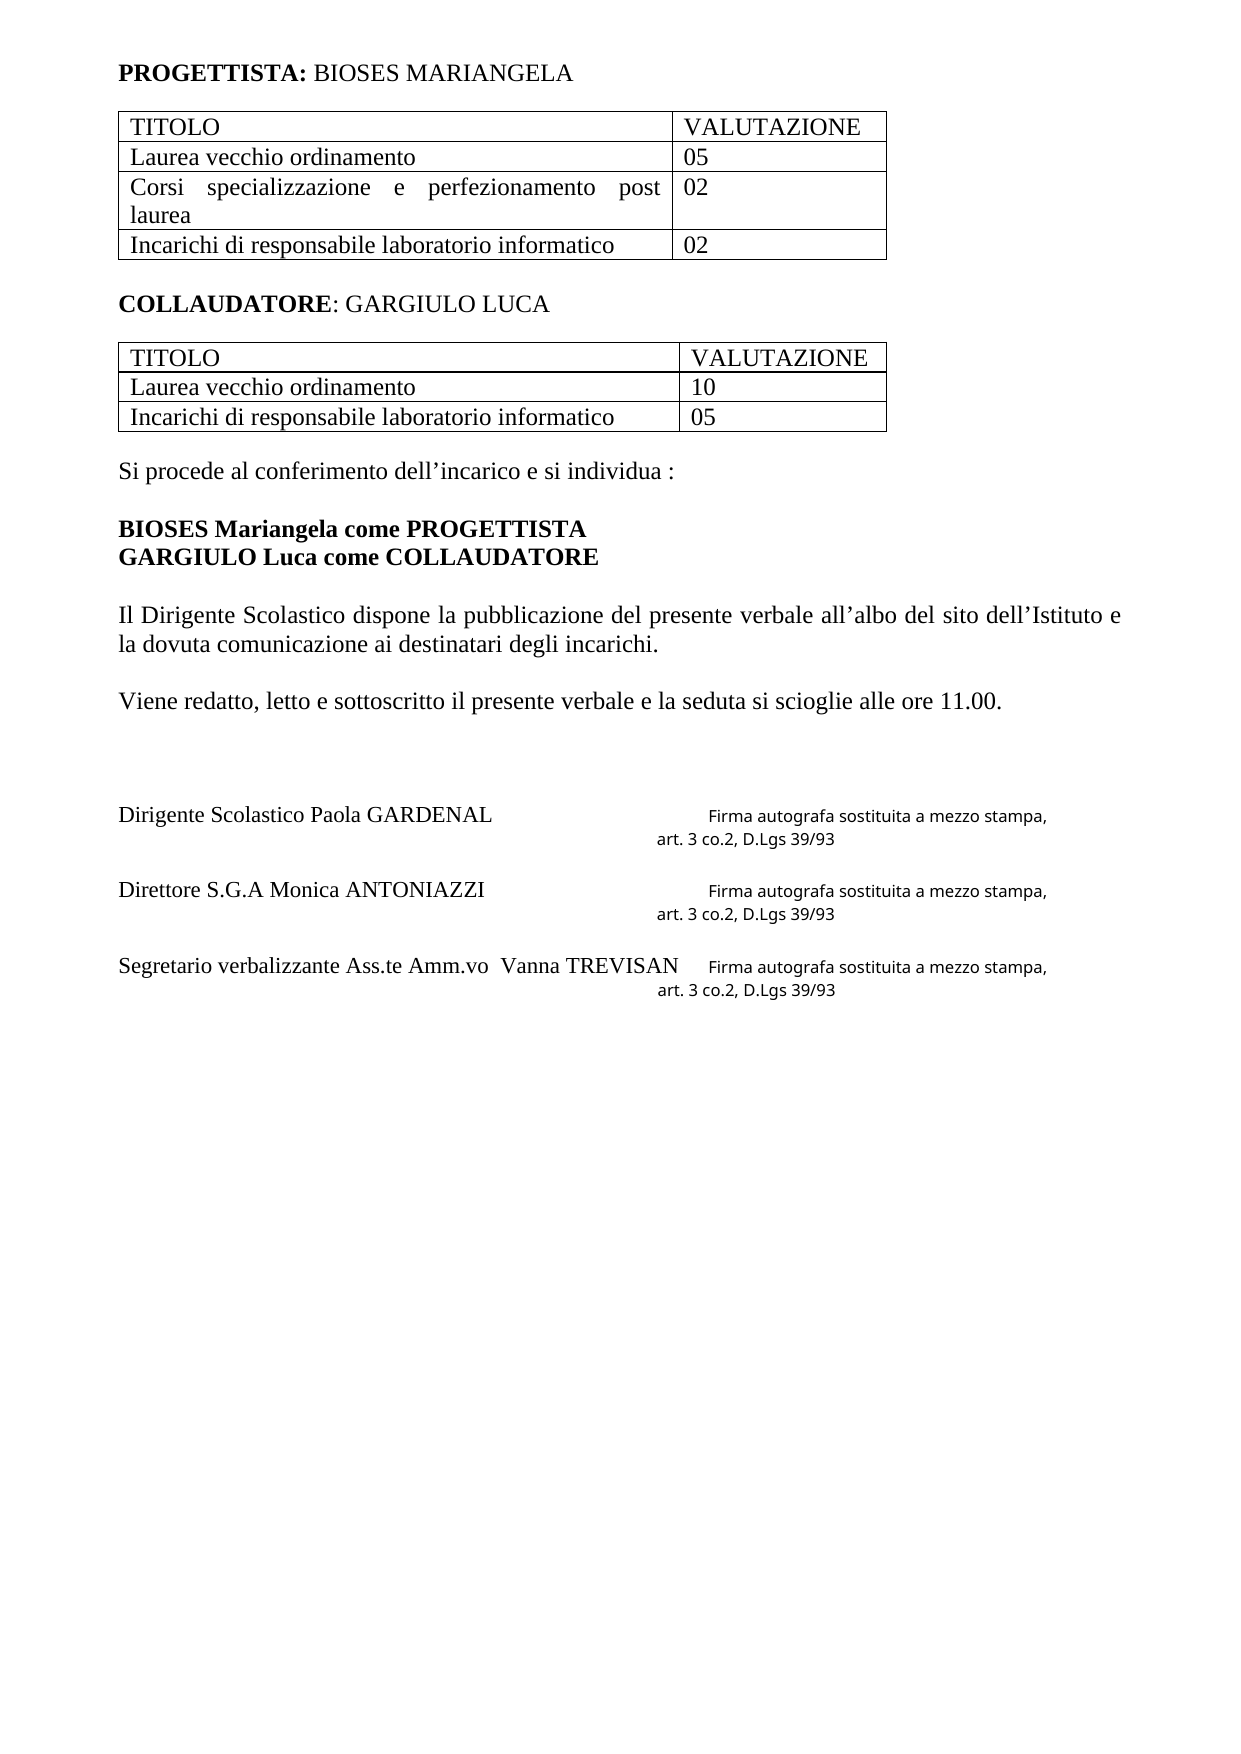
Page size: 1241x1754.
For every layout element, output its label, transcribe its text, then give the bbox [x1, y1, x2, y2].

table_cell Incarichi di responsabile laboratorio informatico [119, 402, 679, 431]
text GARGIULO Luca come COLLAUDATORE [118, 542, 1122, 571]
text Viene redatto, letto e sottoscritto il presente verbale e la seduta si scioglie alle ore 11.00. [118, 686, 1122, 715]
text Si procede al conferimento dell’incarico e si individua : [118, 456, 1122, 485]
text Direttore S.G.A Monica ANTONIAZZI Firma autografa sostituita a mezzo stampa, [118, 877, 1122, 903]
table_header TITOLO [119, 343, 679, 371]
table_cell 05 [680, 402, 886, 431]
table_cell Corsi specializzazione e perfezionamento post laurea [119, 172, 672, 229]
text PROGETTISTA: BIOSES MARIANGELA [118, 58, 1122, 87]
table_cell 10 [680, 373, 886, 401]
text art. 3 co.2, D.Lgs 39/93 [193, 903, 1122, 926]
table_cell Laurea vecchio ordinamento [119, 142, 672, 171]
table_cell 02 [673, 230, 886, 259]
text Segretario verbalizzante Ass.te Amm.vo Vanna TREVISAN Firma autografa sostituita a mezzo stampa, [118, 952, 1122, 978]
table_header VALUTAZIONE [680, 343, 886, 371]
table_header VALUTAZIONE [673, 112, 886, 141]
table_cell Laurea vecchio ordinamento [119, 373, 679, 401]
text COLLAUDATORE: GARGIULO LUCA [118, 289, 1122, 318]
text art. 3 co.2, D.Lgs 39/93 [193, 978, 1122, 1001]
table_cell 02 [673, 172, 886, 229]
table_cell Incarichi di responsabile laboratorio informatico [119, 230, 672, 259]
text Il Dirigente Scolastico dispone la pubblicazione del presente verbale all’albo del sito dell’Istituto e la dovuta comunicazione ai destinatari degli incarichi. [118, 600, 1122, 657]
table_cell 05 [673, 142, 886, 171]
text art. 3 co.2, D.Lgs 39/93 [193, 827, 1122, 850]
text BIOSES Mariangela come PROGETTISTA [118, 514, 1122, 542]
table_header TITOLO [119, 112, 672, 141]
text Dirigente Scolastico Paola GARDENAL Firma autografa sostituita a mezzo stampa, [118, 801, 1122, 827]
